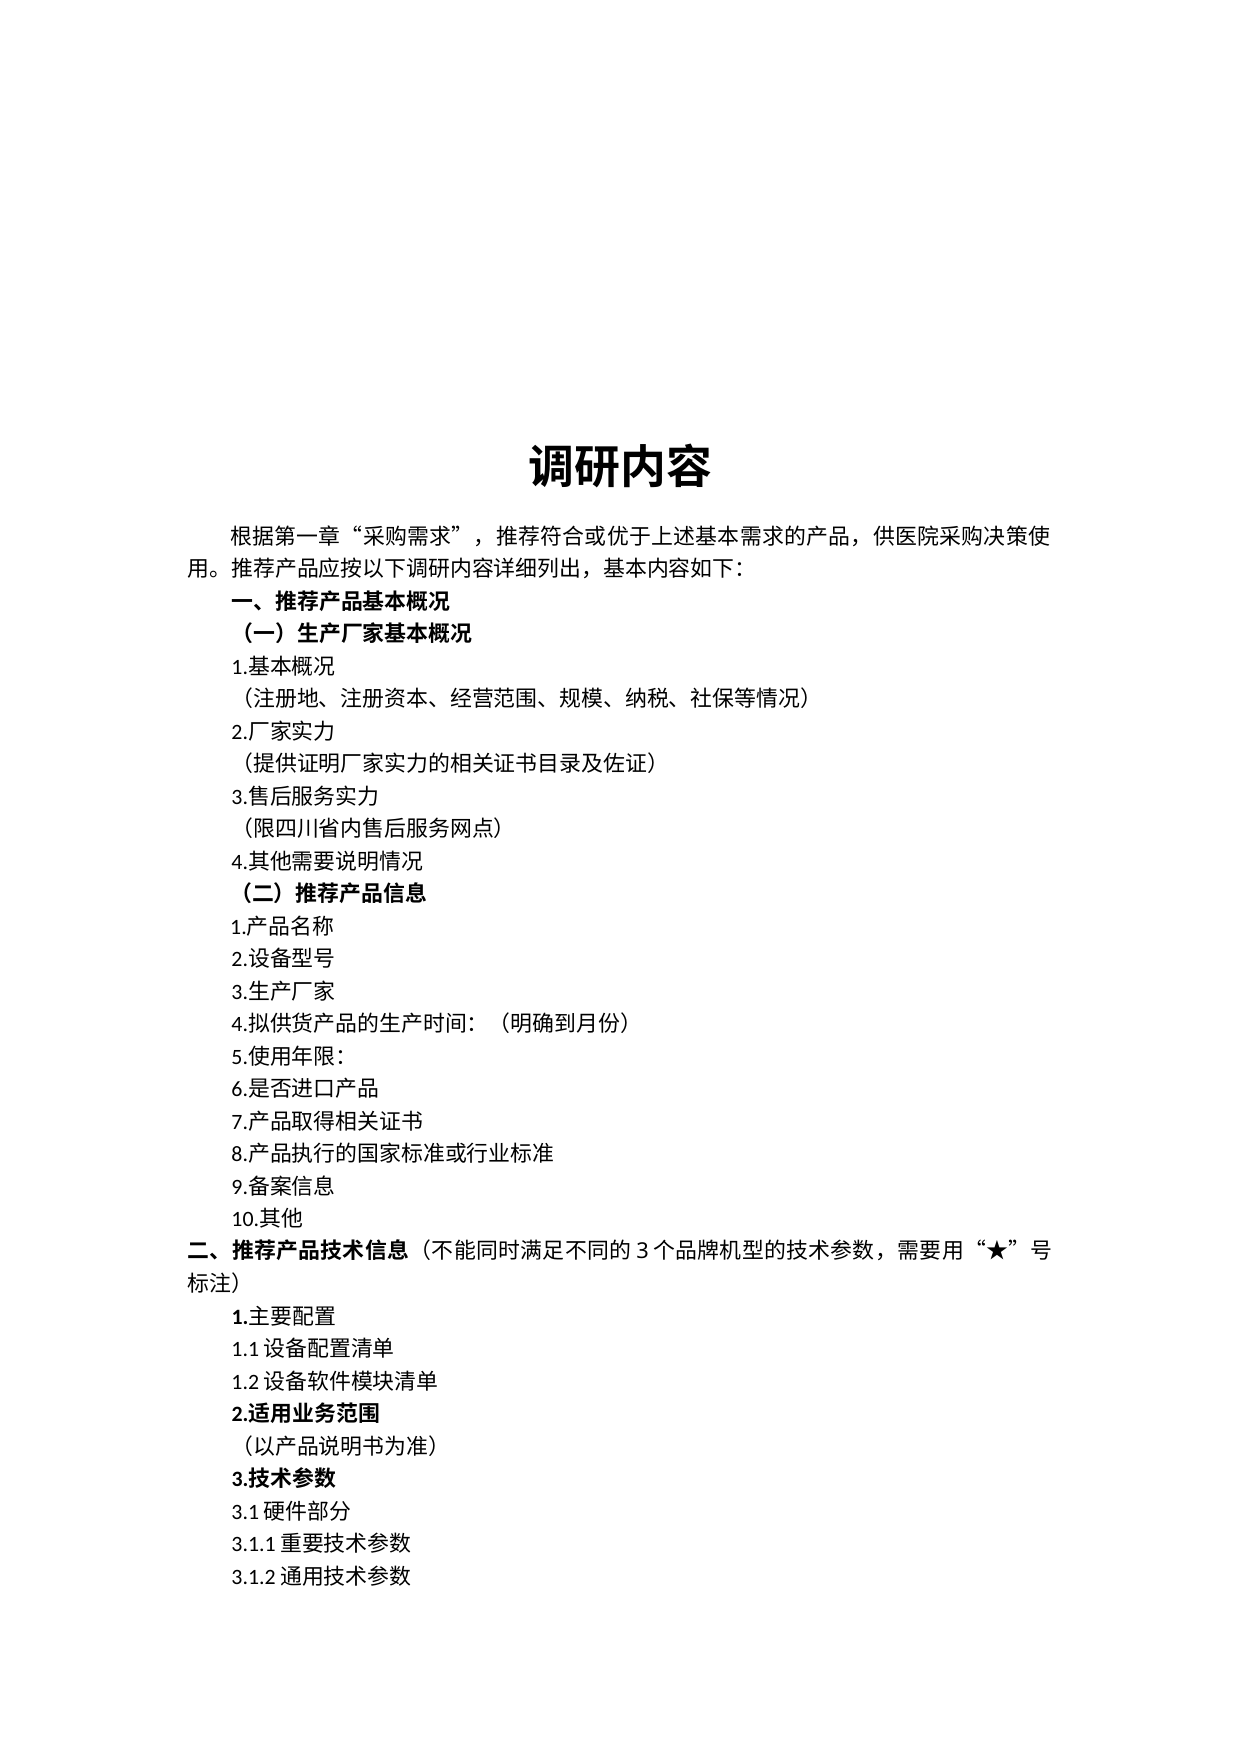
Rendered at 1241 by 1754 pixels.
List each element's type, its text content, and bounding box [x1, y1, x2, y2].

text 6.是否进口产品 [187, 1071, 1053, 1103]
text 1.2设备软件模块清单 [187, 1363, 1053, 1396]
text 一、推荐产品基本概况 [187, 583, 1053, 616]
text 3.1.2通用技术参数 [187, 1558, 1053, 1591]
text 1.产品名称 [187, 908, 1053, 941]
text 4.其他需要说明情况 [187, 843, 1053, 876]
text 1.主要配置 [187, 1298, 1053, 1331]
text 2.设备型号 [187, 941, 1053, 973]
text 3.生产厂家 [187, 973, 1053, 1006]
text （一）生产厂家基本概况 [187, 616, 1053, 648]
text 2.厂家实力 [187, 713, 1053, 746]
text （提供证明厂家实力的相关证书目录及佐证） [187, 746, 1053, 778]
text 10.其他 [187, 1201, 1053, 1233]
text （二）推荐产品信息 [187, 876, 1053, 908]
text （以产品说明书为准） [187, 1428, 1053, 1461]
text 9.备案信息 [187, 1168, 1053, 1201]
text 3.技术参数 [187, 1461, 1053, 1493]
text 1.基本概况 [187, 648, 1053, 681]
text 3.1硬件部分 [187, 1493, 1053, 1526]
text （限四川省内售后服务网点） [187, 811, 1053, 843]
text 1.1设备配置清单 [187, 1331, 1053, 1363]
text 根据第一章“采购需求”，推荐符合或优于上述基本需求的产品，供医院采购决策使用。推荐产品应按以下调研内容详细列出，基本内容如下： [187, 518, 1053, 583]
text 二、推荐产品技术信息（不能同时满足不同的3个品牌机型的技术参数，需要用“★”号标注） [187, 1233, 1053, 1298]
text 4.拟供货产品的生产时间：（明确到月份） [187, 1006, 1053, 1038]
text 7.产品取得相关证书 [187, 1103, 1053, 1136]
text 2.适用业务范围 [187, 1396, 1053, 1428]
text 3.1.1重要技术参数 [187, 1526, 1053, 1558]
text （注册地、注册资本、经营范围、规模、纳税、社保等情况） [187, 681, 1053, 713]
text 5.使用年限： [187, 1038, 1053, 1071]
text 3.售后服务实力 [187, 778, 1053, 811]
title 调研内容 [187, 414, 1053, 512]
text 8.产品执行的国家标准或行业标准 [187, 1136, 1053, 1168]
